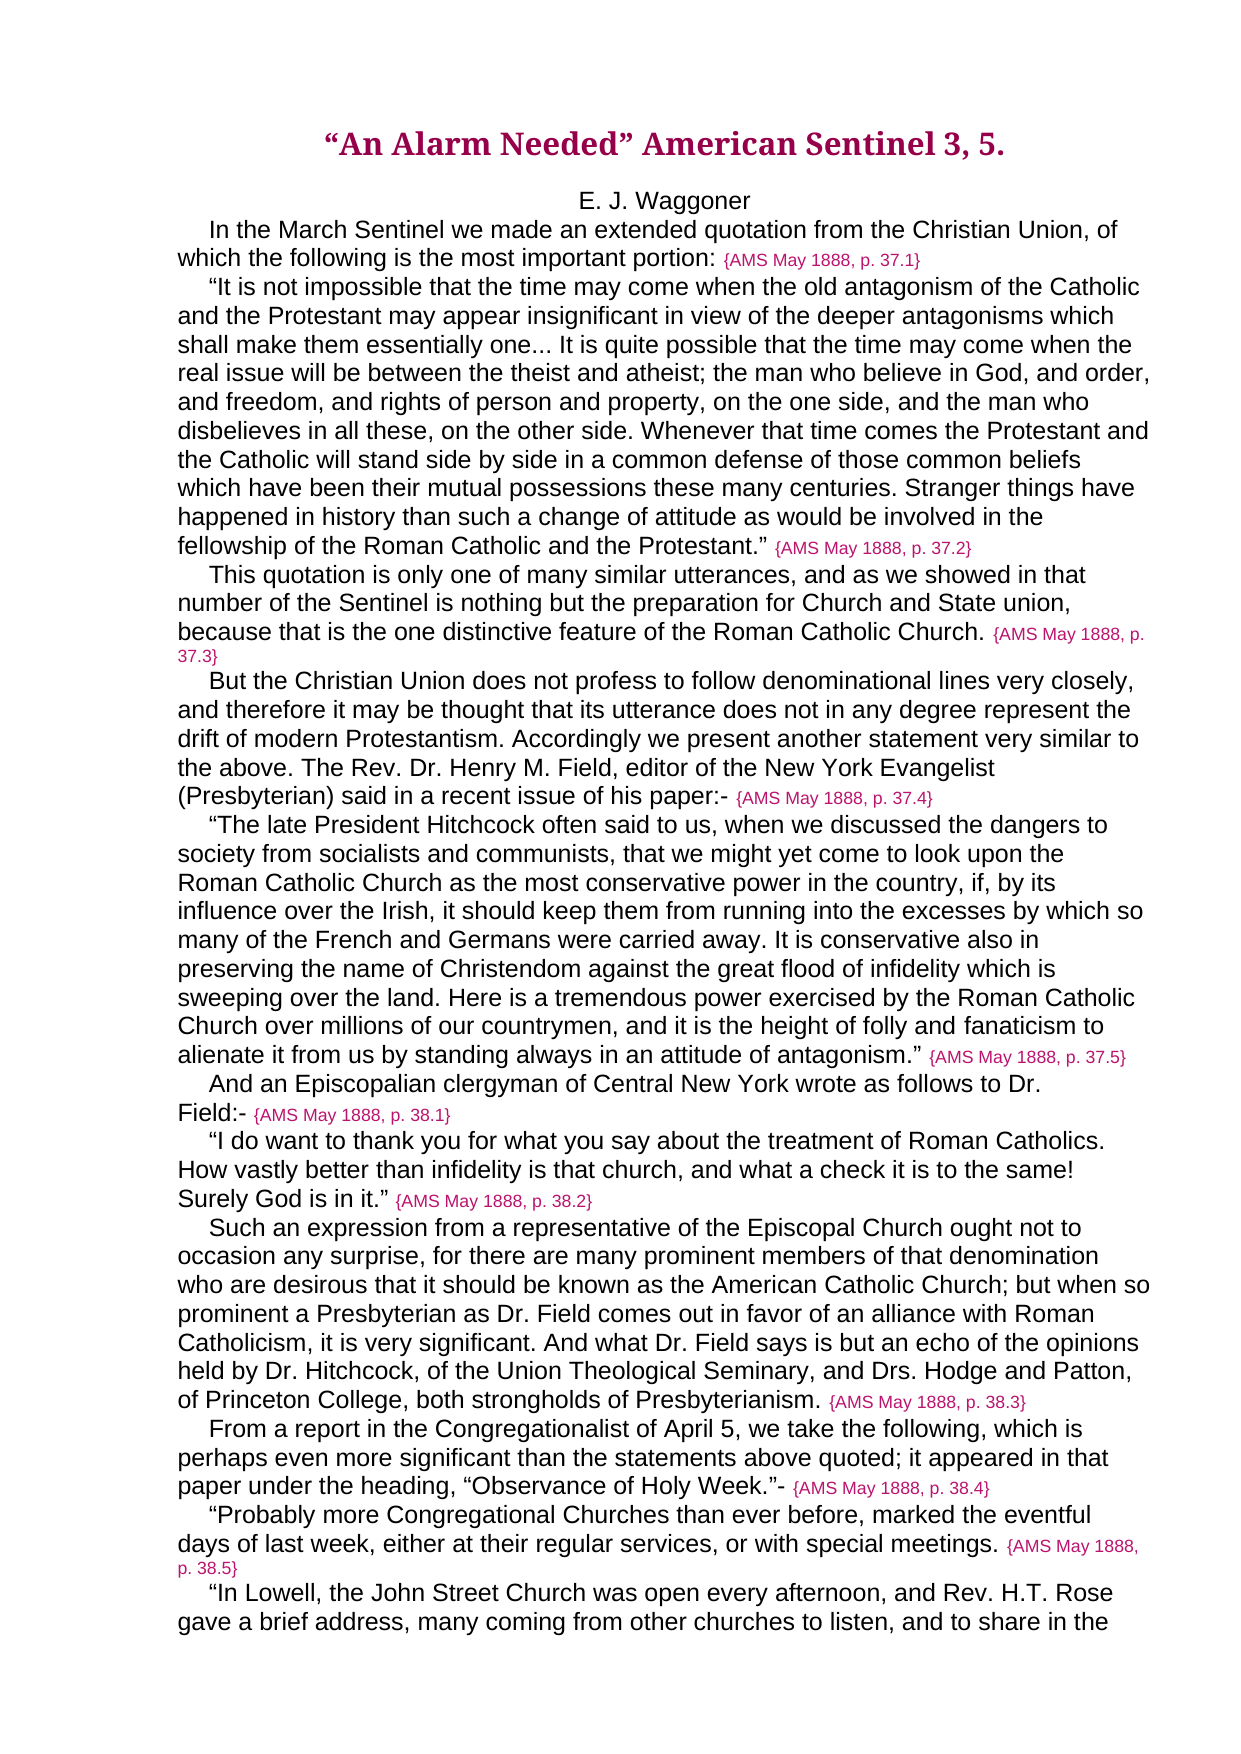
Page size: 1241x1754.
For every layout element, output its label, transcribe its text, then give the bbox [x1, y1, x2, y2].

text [177, 1578, 1152, 1635]
text “It is not impossible that the time may come when the old antagonism of the Catholic and the Protestant may appear insignificant in view of the deeper antagonisms which shall make them essentially one... It is quite possible that the time may come when the real issue will be between the theist and atheist; the man who believe in God, and order, and freedom, and rights of person and property, on the one side, and the man who disbelieves in all these, on the other side. Whenever that time comes the Protestant and the Catholic will stand side by side in a common defense of those common beliefs which have been their mutual possessions these many centuries. Stranger things have happened in history than such a change of attitude as would be involved in the fellowship of the Roman Catholic and the Protestant.” {AMS May 1888, p. 37.2} [177, 272, 1152, 559]
text “I do want to thank you for what you say about the treatment of Roman Catholics. How vastly better than infidelity is that church, and what a check it is to the same! Surely God is in it.” {AMS May 1888, p. 38.2} [177, 1126, 1152, 1212]
text In the March Sentinel we made an extended quotation from the Christian Union, of which the following is the most important portion: {AMS May 1888, p. 37.1} [177, 214, 1152, 272]
text This quotation is only one of many similar utterances, and as we showed in that number of the Sentinel is nothing but the preparation for Church and State union, because that is the one distinctive feature of the Roman Catholic Church. {AMS May 1888, p. 37.3} [177, 559, 1152, 666]
text And an Episcopalian clergyman of Central New York wrote as follows to Dr. Field:- {AMS May 1888, p. 38.1} [177, 1069, 1152, 1126]
text E. J. Waggoner [177, 186, 1152, 214]
text Such an expression from a representative of the Episcopal Church ought not to occasion any surprise, for there are many prominent members of that denomination who are desirous that it should be known as the American Catholic Church; but when so prominent a Presbyterian as Dr. Field comes out in favor of an alliance with Roman Catholicism, it is very significant. And what Dr. Field says is but an echo of the opinions held by Dr. Hitchcock, of the Union Theological Seminary, and Drs. Hodge and Patton, of Princeton College, both strongholds of Presbyterianism. {AMS May 1888, p. 38.3} [177, 1212, 1152, 1414]
text “An Alarm Needed” American Sentinel 3, 5. [177, 118, 1152, 165]
text But the Christian Union does not profess to follow denominational lines very closely, and therefore it may be thought that its utterance does not in any degree represent the drift of modern Protestantism. Accordingly we present another statement very similar to the above. The Rev. Dr. Henry M. Field, editor of the New York Evangelist (Presbyterian) said in a recent issue of his paper:- {AMS May 1888, p. 37.4} [177, 666, 1152, 810]
text From a report in the Congregationalist of April 5, we take the following, which is perhaps even more significant than the statements above quoted; it appeared in that paper under the heading, “Observance of Holy Week.”- {AMS May 1888, p. 38.4} [177, 1414, 1152, 1500]
text “Probably more Congregational Churches than ever before, marked the eventful days of last week, either at their regular services, or with special meetings. {AMS May 1888, p. 38.5} [177, 1500, 1152, 1578]
text “The late President Hitchcock often said to us, when we discussed the dangers to society from socialists and communists, that we might yet come to look upon the Roman Catholic Church as the most conservative power in the country, if, by its influence over the Irish, it should keep them from running into the excesses by which so many of the French and Germans were carried away. It is conservative also in preserving the name of Christendom against the great flood of infidelity which is sweeping over the land. Here is a tremendous power exercised by the Roman Catholic Church over millions of our countrymen, and it is the height of folly and fanaticism to alienate it from us by standing always in an attitude of antagonism.” {AMS May 1888, p. 37.5} [177, 810, 1152, 1069]
